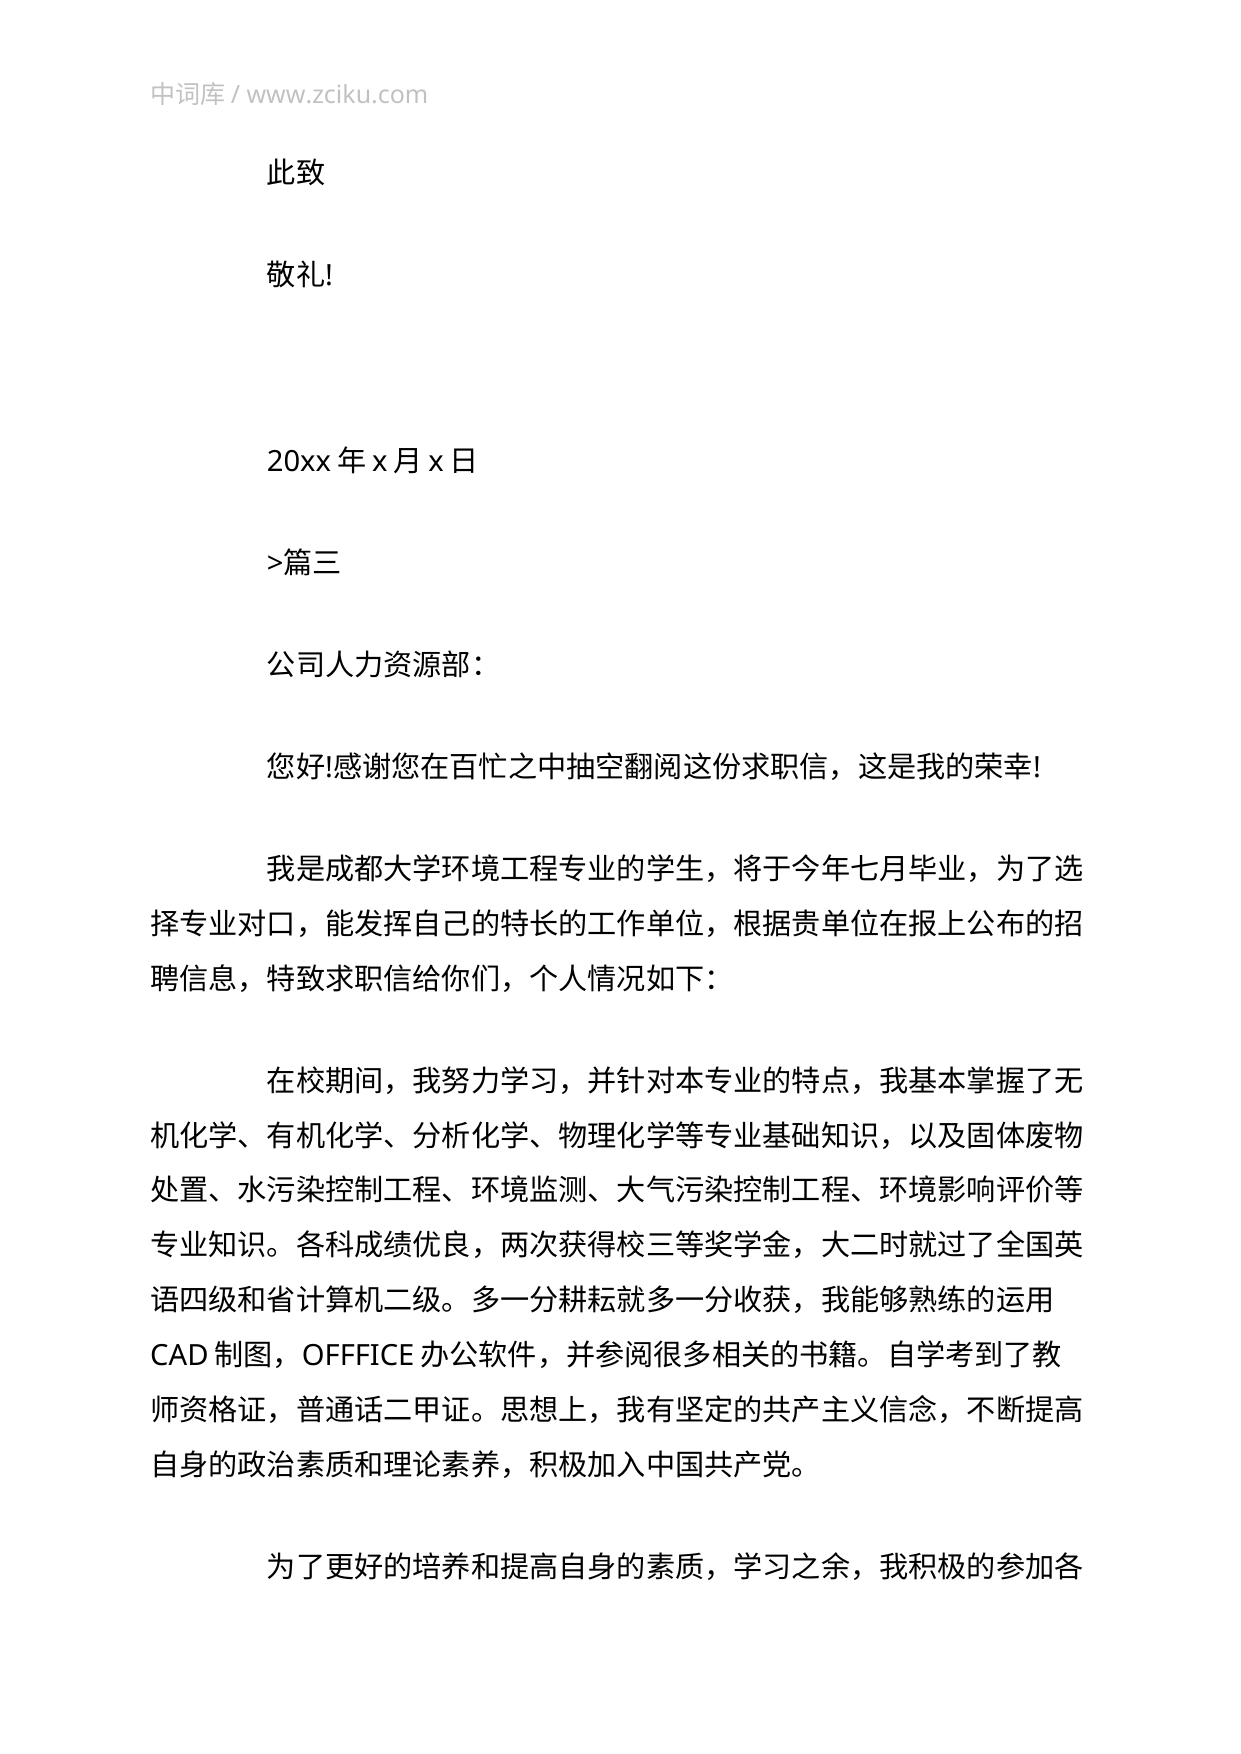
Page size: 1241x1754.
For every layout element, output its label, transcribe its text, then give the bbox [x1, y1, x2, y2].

text 公司人力资源部： [150, 642, 1090, 684]
text 在校期间，我努力学习，并针对本专业的特点，我基本掌握了无机化学、有机化学、分析化学、物理化学等专业基础知识，以及固体废物处置、水污染控制工程、环境监测、大气污染控制工程、环境影响评价等专业知识。各科成绩优良，两次获得校三等奖学金，大二时就过了全国英语四级和省计算机二级。多一分耕耘就多一分收获，我能够熟练的运用CAD制图，OFFFICE办公软件，并参阅很多相关的书籍。自学考到了教师资格证，普通话二甲证。思想上，我有坚定的共产主义信念，不断提高自身的政治素质和理论素养，积极加入中国共产党。 [150, 1057, 1090, 1484]
text 敬礼! [150, 252, 1090, 294]
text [150, 1543, 1090, 1586]
text 此致 [150, 150, 1090, 192]
text 您好!感谢您在百忙之中抽空翻阅这份求职信，这是我的荣幸! [150, 744, 1090, 786]
text 20xx年x月x日 [150, 438, 1090, 480]
text >篇三 [150, 540, 1090, 582]
text 我是成都大学环境工程专业的学生，将于今年七月毕业，为了选择专业对口，能发挥自己的特长的工作单位，根据贵单位在报上公布的招聘信息，特致求职信给你们，个人情况如下： [150, 846, 1090, 998]
